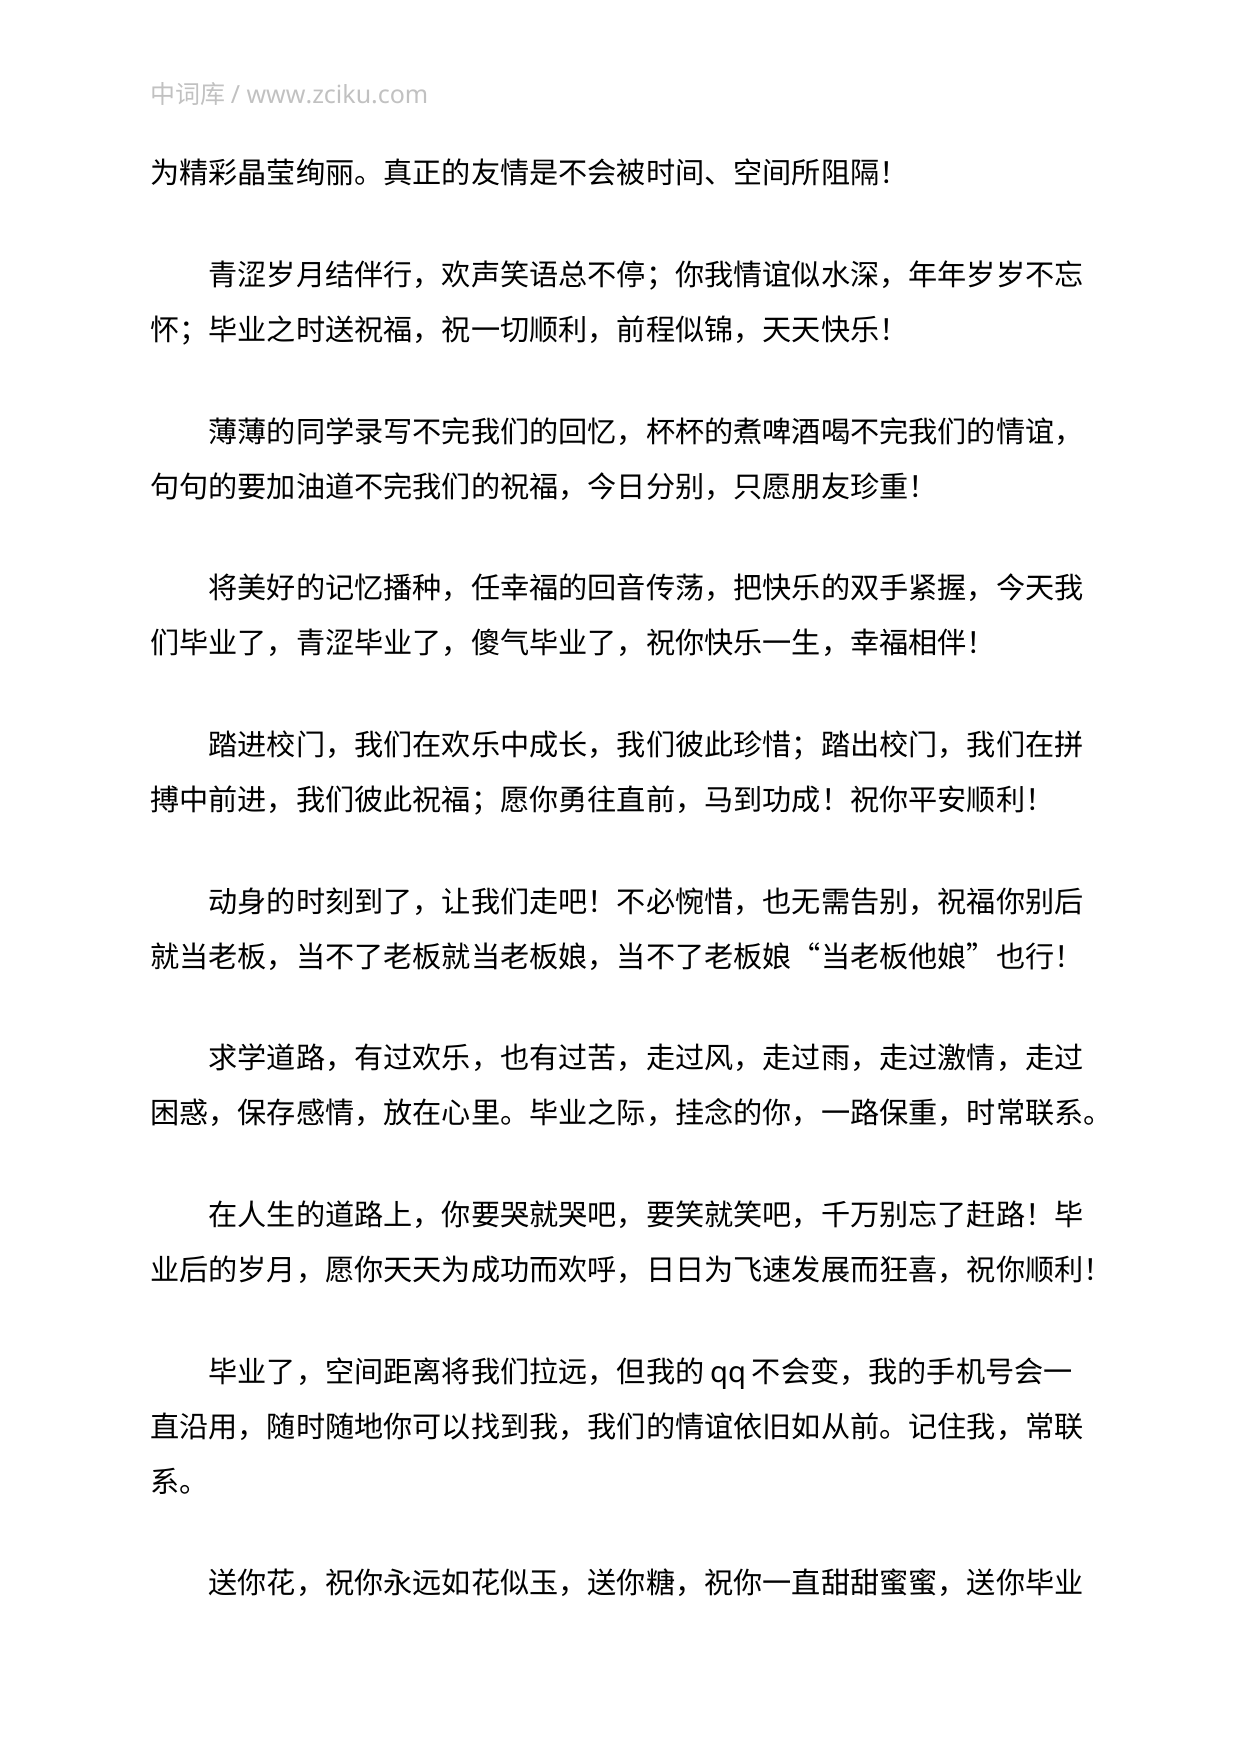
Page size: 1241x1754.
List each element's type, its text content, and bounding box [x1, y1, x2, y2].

text 求学道路，有过欢乐，也有过苦，走过风，走过雨，走过激情，走过困惑，保存感情，放在心里。毕业之际，挂念的你，一路保重，时常联系。 [150, 1035, 1090, 1132]
text 将美好的记忆播种，任幸福的回音传荡，把快乐的双手紧握，今天我们毕业了，青涩毕业了，傻气毕业了，祝你快乐一生，幸福相伴！ [150, 565, 1090, 662]
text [150, 150, 1090, 192]
text 薄薄的同学录写不完我们的回忆，杯杯的煮啤酒喝不完我们的情谊，句句的要加油道不完我们的祝福，今日分别，只愿朋友珍重！ [150, 408, 1090, 506]
text 动身的时刻到了，让我们走吧！不必惋惜，也无需告别，祝福你别后就当老板，当不了老板就当老板娘，当不了老板娘“当老板他娘”也行！ [150, 878, 1090, 976]
text 踏进校门，我们在欢乐中成长，我们彼此珍惜；踏出校门，我们在拼搏中前进，我们彼此祝福；愿你勇往直前，马到功成！祝你平安顺利！ [150, 722, 1090, 819]
text 毕业了，空间距离将我们拉远，但我的qq不会变，我的手机号会一直沿用，随时随地你可以找到我，我们的情谊依旧如从前。记住我，常联系。 [150, 1348, 1090, 1501]
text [150, 1560, 1090, 1602]
text 在人生的道路上，你要哭就哭吧，要笑就笑吧，千万别忘了赶路！毕业后的岁月，愿你天天为成功而欢呼，日日为飞速发展而狂喜，祝你顺利！ [150, 1192, 1090, 1289]
text 青涩岁月结伴行，欢声笑语总不停；你我情谊似水深，年年岁岁不忘怀；毕业之时送祝福，祝一切顺利，前程似锦，天天快乐！ [150, 252, 1090, 349]
